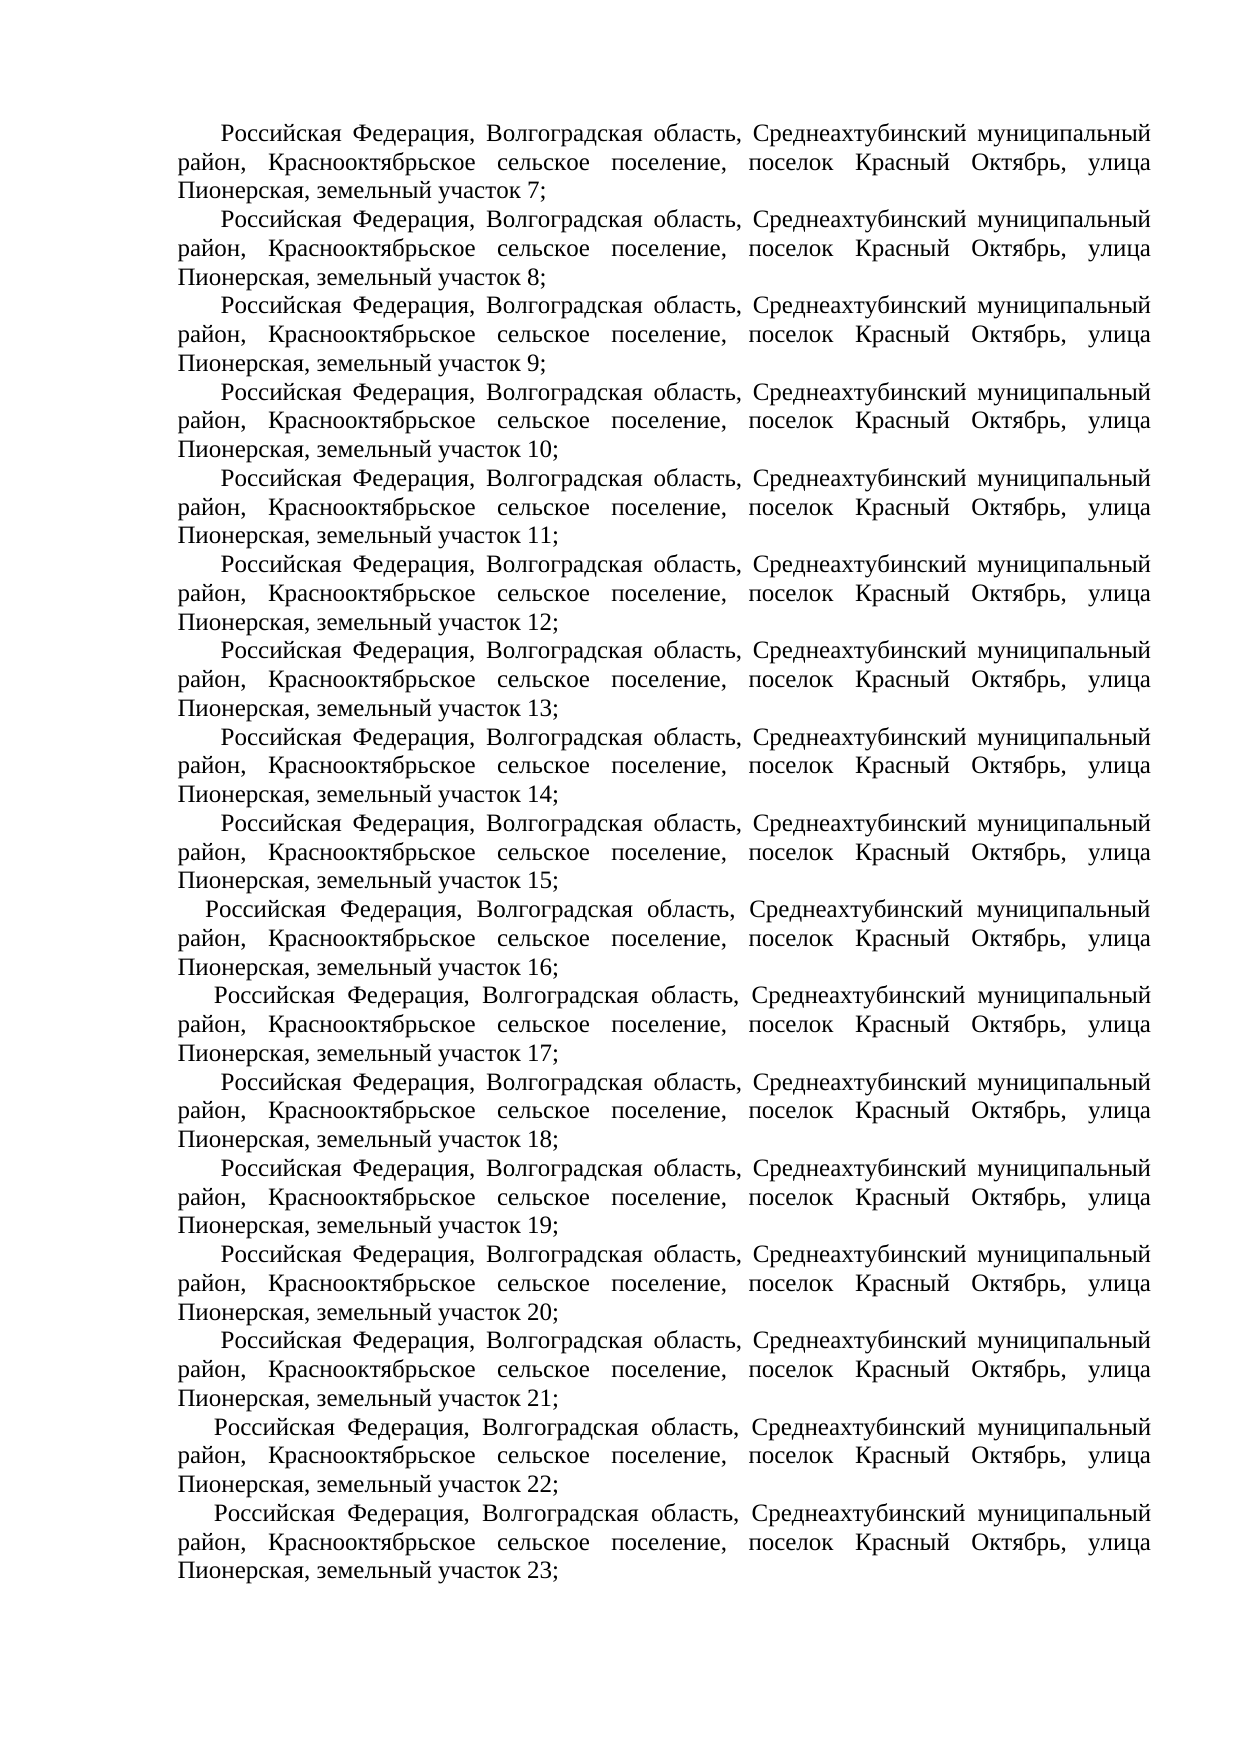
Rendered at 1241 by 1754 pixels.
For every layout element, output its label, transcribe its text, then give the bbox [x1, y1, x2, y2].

text Российская Федерация, Волгоградская область, Среднеахтубинский муниципальный район, Краснооктябрьское сельское поселение, поселок Красный Октябрь, улица Пионерская, земельный участок 10; [177, 377, 1152, 463]
text Российская Федерация, Волгоградская область, Среднеахтубинский муниципальный район, Краснооктябрьское сельское поселение, поселок Красный Октябрь, улица Пионерская, земельный участок 22; [177, 1412, 1152, 1498]
text Российская Федерация, Волгоградская область, Среднеахтубинский муниципальный район, Краснооктябрьское сельское поселение, поселок Красный Октябрь, улица Пионерская, земельный участок 14; [177, 722, 1152, 808]
text Российская Федерация, Волгоградская область, Среднеахтубинский муниципальный район, Краснооктябрьское сельское поселение, поселок Красный Октябрь, улица Пионерская, земельный участок 11; [177, 463, 1152, 549]
text Российская Федерация, Волгоградская область, Среднеахтубинский муниципальный район, Краснооктябрьское сельское поселение, поселок Красный Октябрь, улица Пионерская, земельный участок 7; [177, 118, 1152, 204]
text Российская Федерация, Волгоградская область, Среднеахтубинский муниципальный район, Краснооктябрьское сельское поселение, поселок Красный Октябрь, улица Пионерская, земельный участок 8; [177, 204, 1152, 291]
text Российская Федерация, Волгоградская область, Среднеахтубинский муниципальный район, Краснооктябрьское сельское поселение, поселок Красный Октябрь, улица Пионерская, земельный участок 16; [177, 894, 1152, 981]
text Российская Федерация, Волгоградская область, Среднеахтубинский муниципальный район, Краснооктябрьское сельское поселение, поселок Красный Октябрь, улица Пионерская, земельный участок 23; [177, 1498, 1152, 1584]
text Российская Федерация, Волгоградская область, Среднеахтубинский муниципальный район, Краснооктябрьское сельское поселение, поселок Красный Октябрь, улица Пионерская, земельный участок 21; [177, 1326, 1152, 1412]
text Российская Федерация, Волгоградская область, Среднеахтубинский муниципальный район, Краснооктябрьское сельское поселение, поселок Красный Октябрь, улица Пионерская, земельный участок 9; [177, 291, 1152, 377]
text Российская Федерация, Волгоградская область, Среднеахтубинский муниципальный район, Краснооктябрьское сельское поселение, поселок Красный Октябрь, улица Пионерская, земельный участок 12; [177, 549, 1152, 636]
text Российская Федерация, Волгоградская область, Среднеахтубинский муниципальный район, Краснооктябрьское сельское поселение, поселок Красный Октябрь, улица Пионерская, земельный участок 18; [177, 1067, 1152, 1153]
text Российская Федерация, Волгоградская область, Среднеахтубинский муниципальный район, Краснооктябрьское сельское поселение, поселок Красный Октябрь, улица Пионерская, земельный участок 19; [177, 1153, 1152, 1239]
text Российская Федерация, Волгоградская область, Среднеахтубинский муниципальный район, Краснооктябрьское сельское поселение, поселок Красный Октябрь, улица Пионерская, земельный участок 15; [177, 808, 1152, 894]
text Российская Федерация, Волгоградская область, Среднеахтубинский муниципальный район, Краснооктябрьское сельское поселение, поселок Красный Октябрь, улица Пионерская, земельный участок 13; [177, 636, 1152, 722]
text Российская Федерация, Волгоградская область, Среднеахтубинский муниципальный район, Краснооктябрьское сельское поселение, поселок Красный Октябрь, улица Пионерская, земельный участок 20; [177, 1239, 1152, 1326]
text Российская Федерация, Волгоградская область, Среднеахтубинский муниципальный район, Краснооктябрьское сельское поселение, поселок Красный Октябрь, улица Пионерская, земельный участок 17; [177, 981, 1152, 1067]
